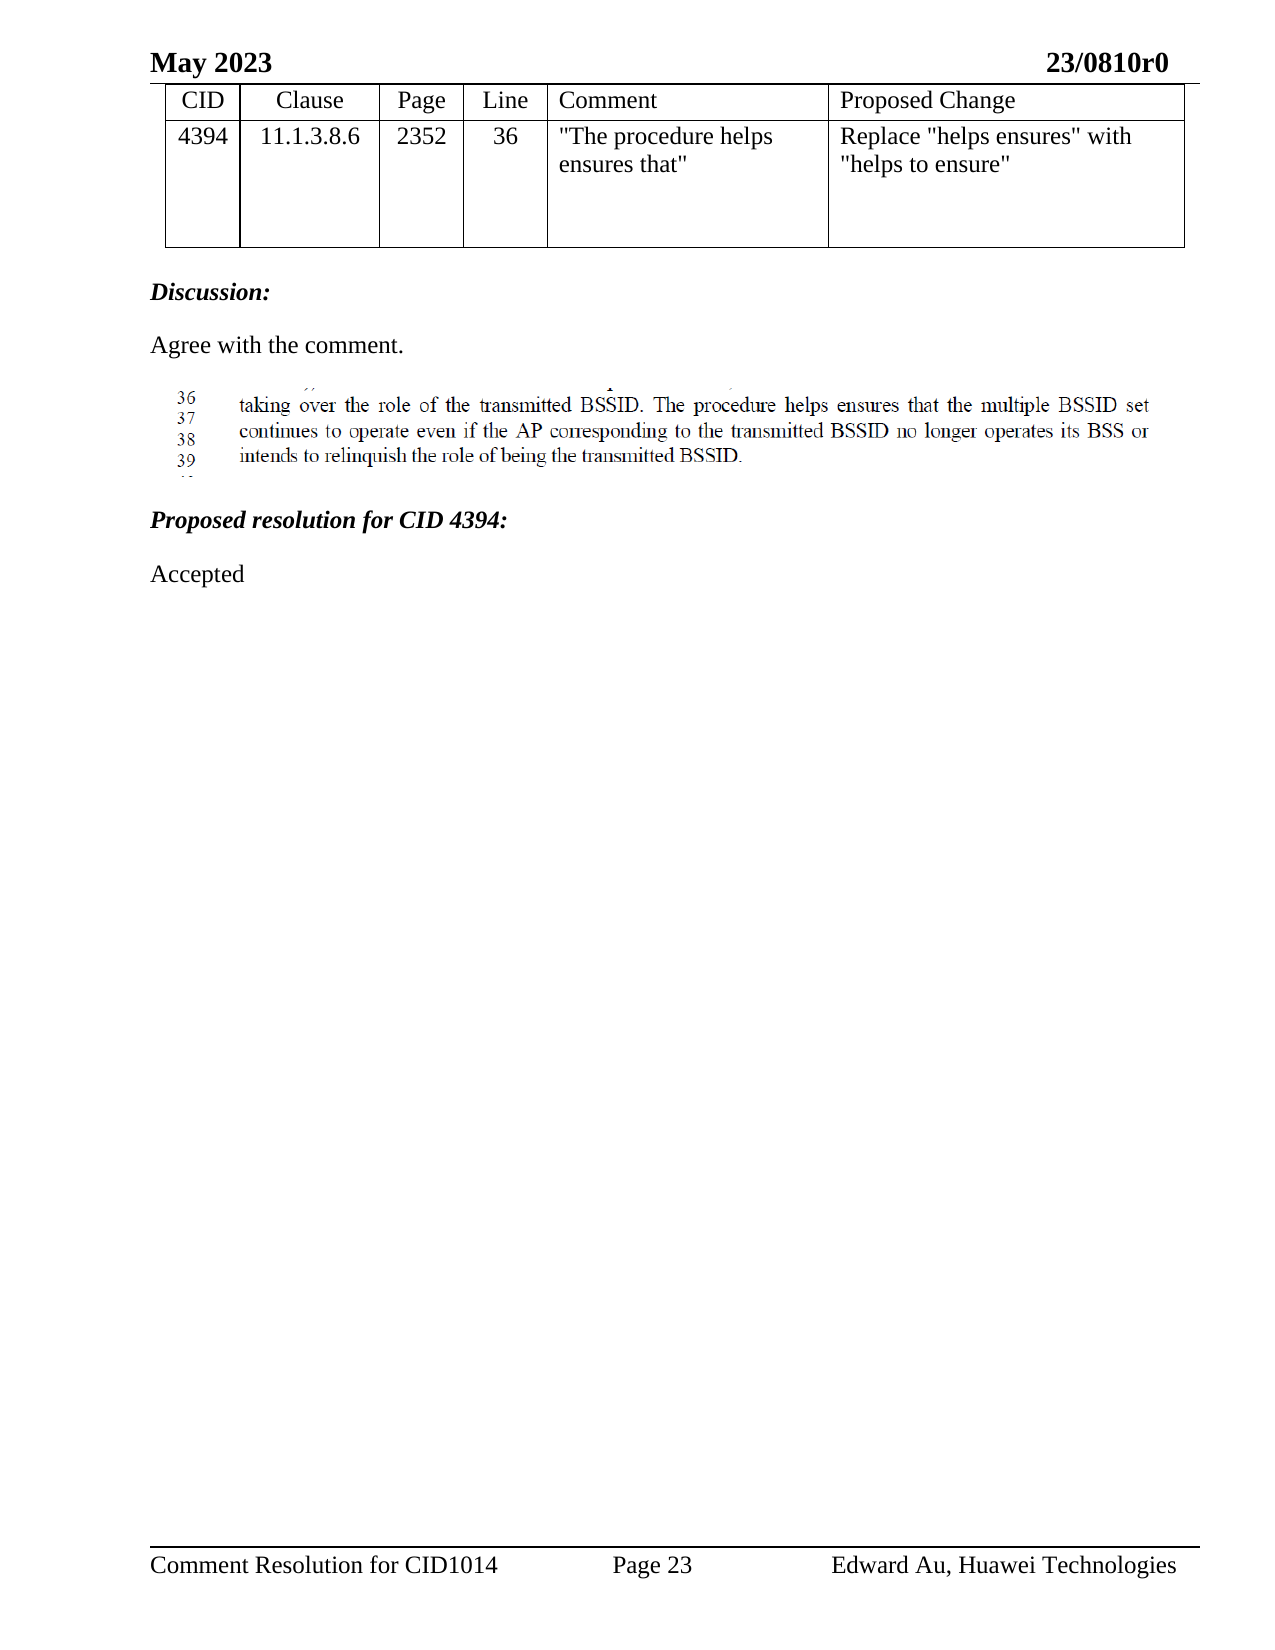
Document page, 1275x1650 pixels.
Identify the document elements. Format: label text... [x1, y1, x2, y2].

table_header Proposed Change [829, 85, 1184, 120]
text Proposed resolution for CID 4394: [150, 505, 1200, 534]
text Discussion: [150, 277, 1200, 306]
table_cell 4394 [166, 121, 239, 247]
table_cell Replace "helps ensures" with "helps to ensure" [829, 121, 1184, 247]
table_header Line [464, 85, 547, 120]
table_cell 11.1.3.8.6 [241, 121, 379, 247]
table_header Page [380, 85, 463, 120]
table_header Comment [548, 85, 828, 120]
table_cell 36 [464, 121, 547, 247]
text Agree with the comment. [150, 331, 1200, 359]
table_header CID [166, 85, 239, 120]
table_cell "The procedure helps ensures that" [548, 121, 828, 247]
table_header Clause [241, 85, 379, 120]
table_cell 2352 [380, 121, 463, 247]
text Accepted [150, 559, 1200, 588]
